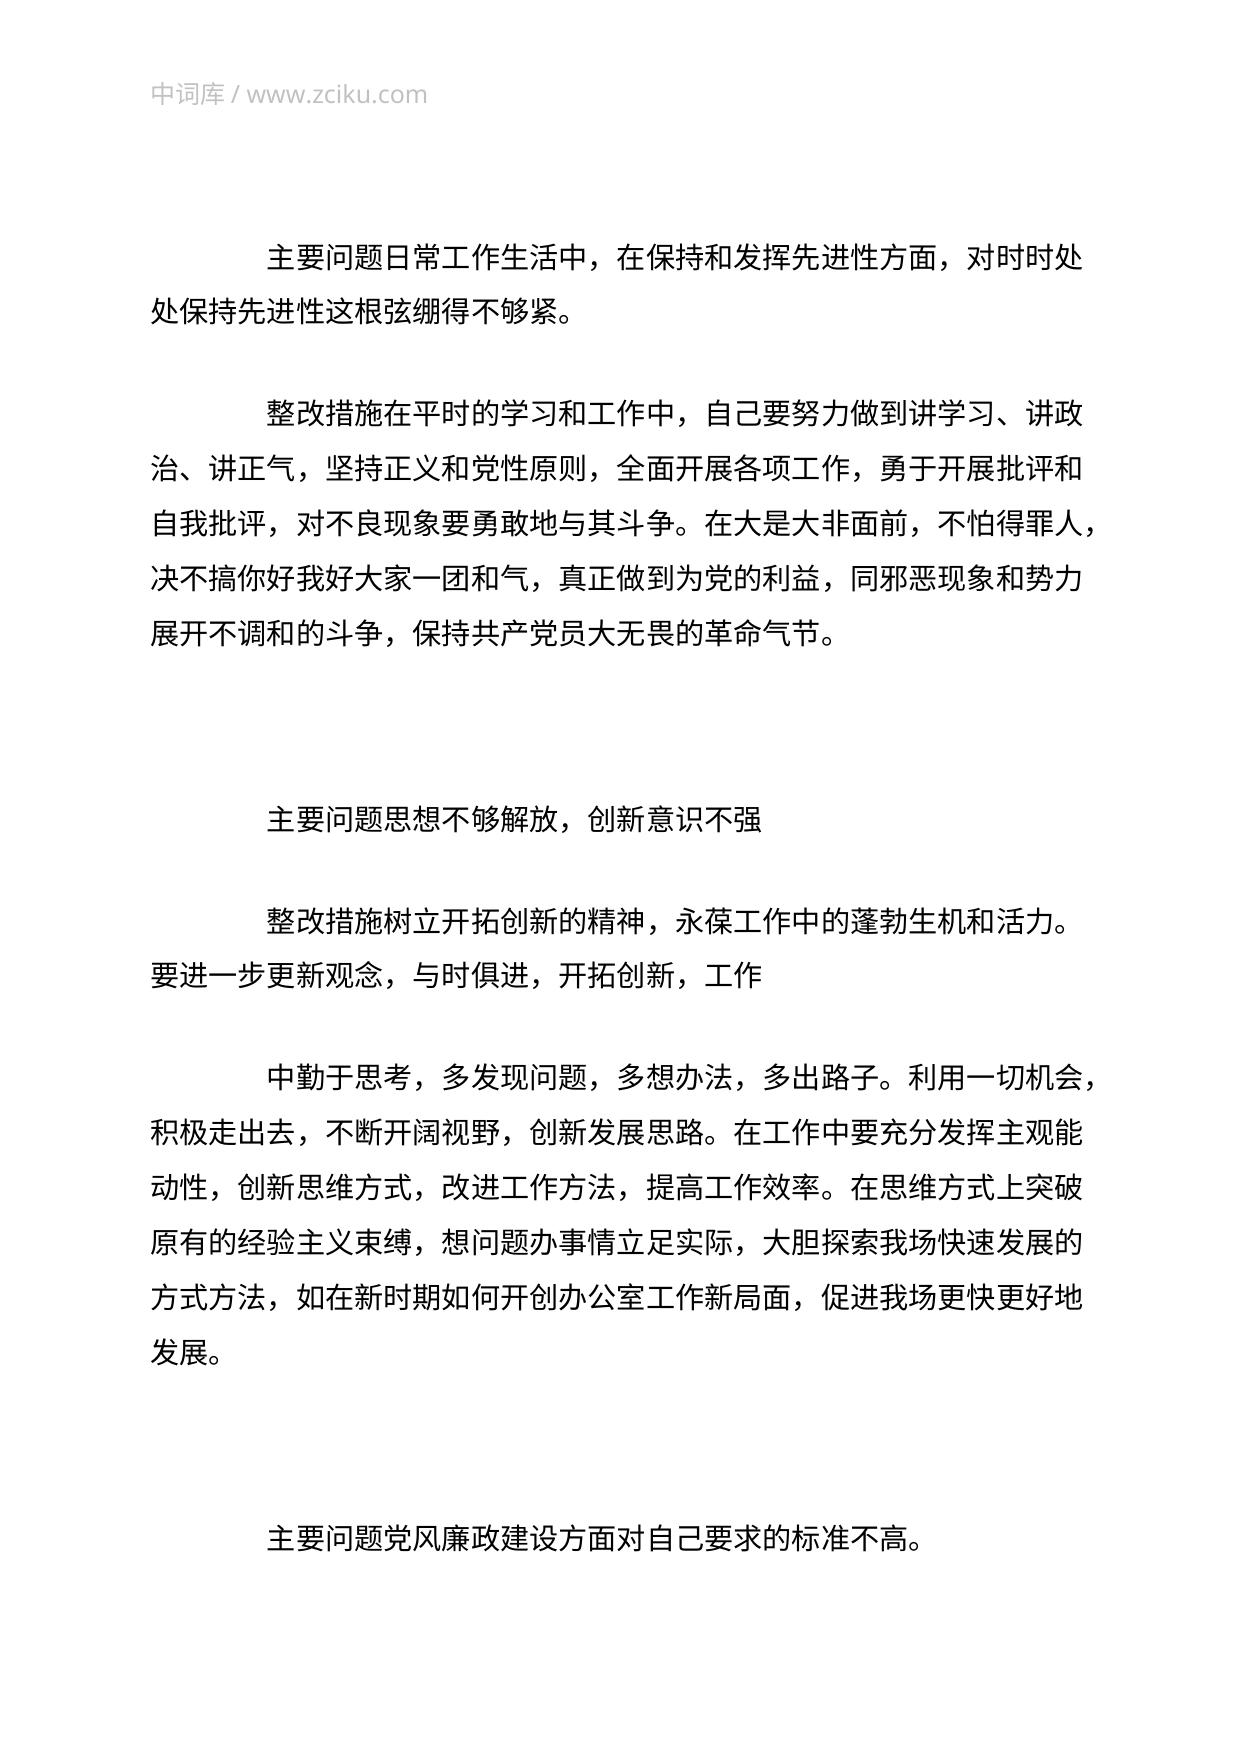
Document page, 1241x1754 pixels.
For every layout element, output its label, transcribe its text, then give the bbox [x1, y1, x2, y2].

text 整改措施树立开拓创新的精神，永葆工作中的蓬勃生机和活力。要进一步更新观念，与时俱进，开拓创新，工作 [150, 898, 1090, 995]
text 整改措施在平时的学习和工作中，自己要努力做到讲学习、讲政治、讲正气，坚持正义和党性原则，全面开展各项工作，勇于开展批评和自我批评，对不良现象要勇敢地与其斗争。在大是大非面前，不怕得罪人，决不搞你好我好大家一团和气，真正做到为党的利益，同邪恶现象和势力展开不调和的斗争，保持共产党员大无畏的革命气节。 [150, 391, 1090, 653]
text 中勤于思考，多发现问题，多想办法，多出路子。利用一切机会，积极走出去，不断开阔视野，创新发展思路。在工作中要充分发挥主观能动性，创新思维方式，改进工作方法，提高工作效率。在思维方式上突破原有的经验主义束缚，想问题办事情立足实际，大胆探索我场快速发展的方式方法，如在新时期如何开创办公室工作新局面，促进我场更快更好地发展。 [150, 1055, 1090, 1372]
text 主要问题日常工作生活中，在保持和发挥先进性方面，对时时处处保持先进性这根弦绷得不够紧。 [150, 234, 1090, 331]
text 主要问题党风廉政建设方面对自己要求的标准不高。 [150, 1515, 1090, 1557]
text 主要问题思想不够解放，创新意识不强 [150, 796, 1090, 839]
